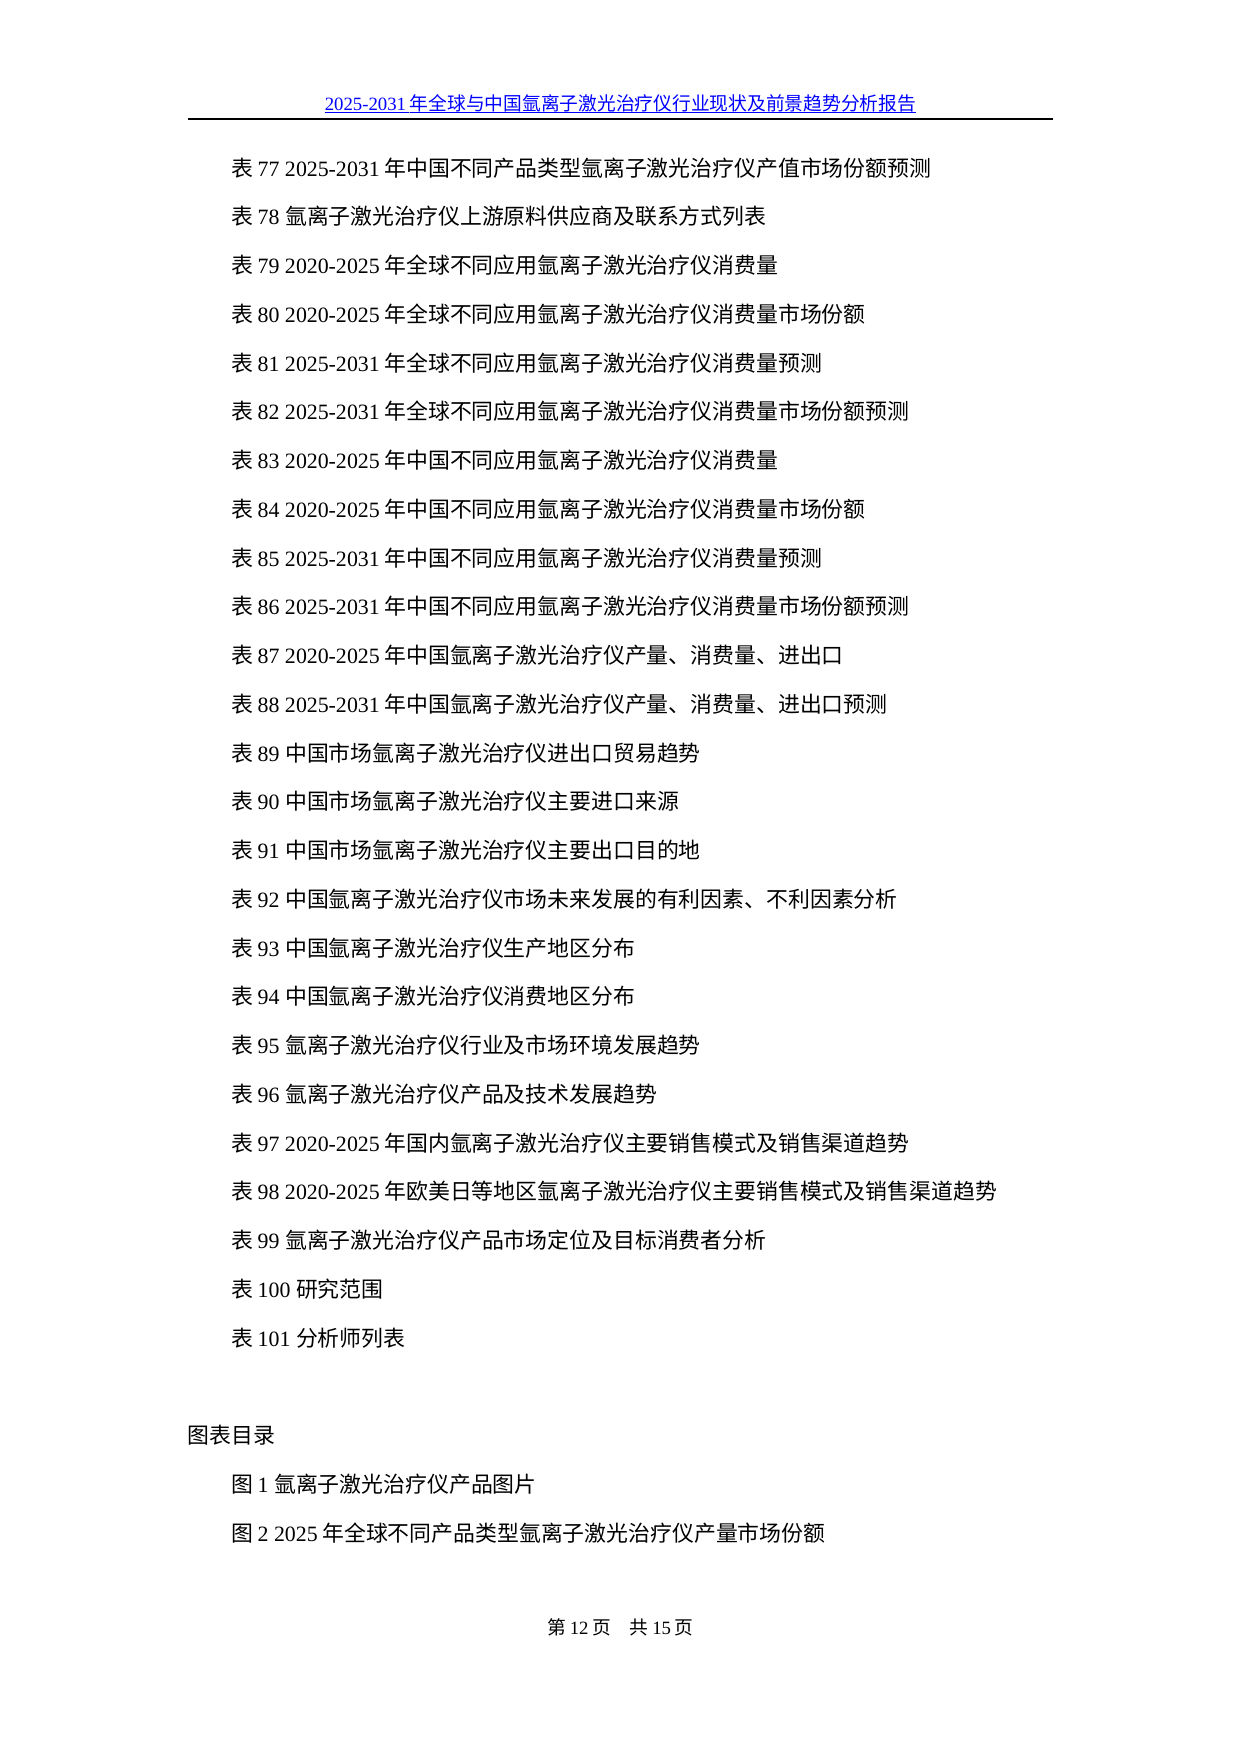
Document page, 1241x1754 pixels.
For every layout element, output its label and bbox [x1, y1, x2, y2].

text [187, 150, 1053, 1548]
